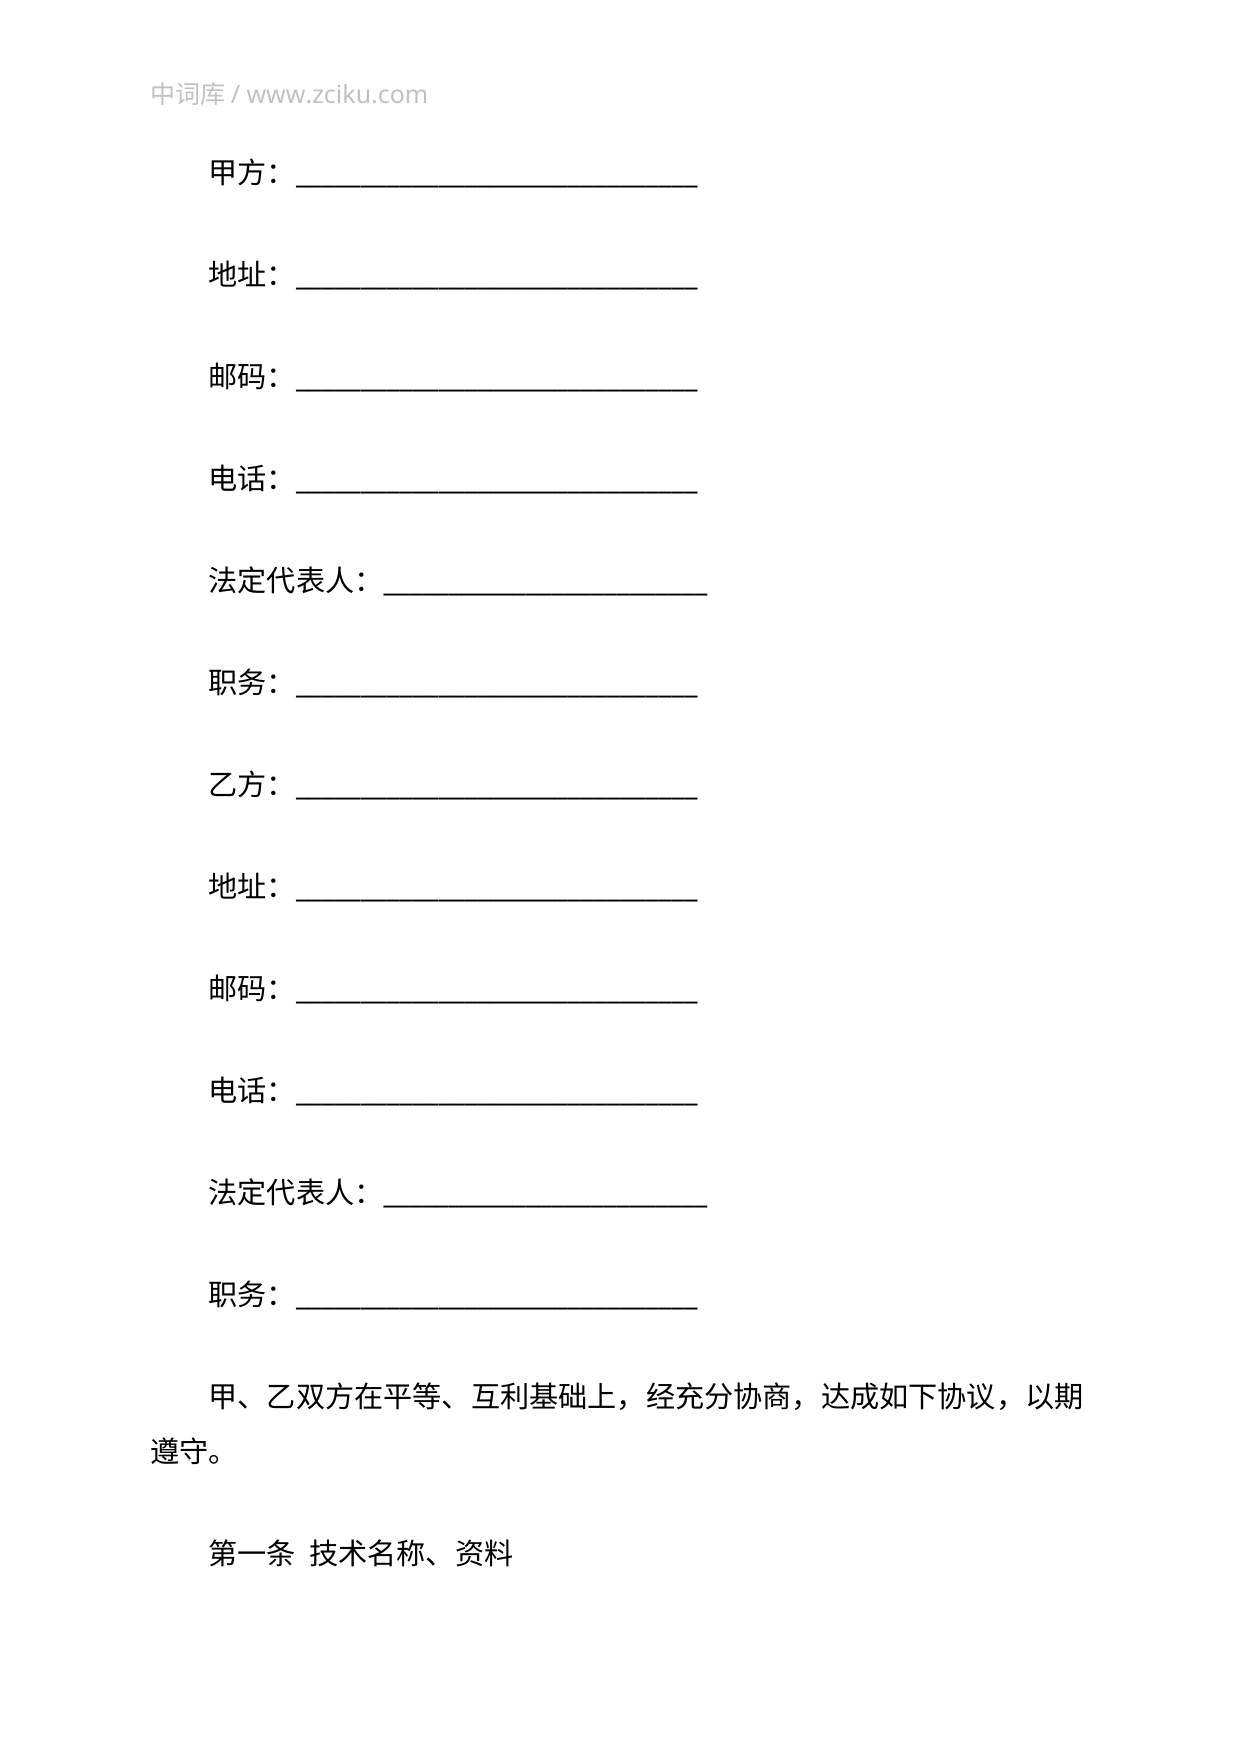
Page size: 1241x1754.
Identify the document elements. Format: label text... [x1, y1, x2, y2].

text 甲方：_______________________________ [150, 150, 1090, 192]
text 邮码：_______________________________ [150, 966, 1090, 1008]
text 职务：_______________________________ [150, 660, 1090, 702]
text 乙方：_______________________________ [150, 762, 1090, 804]
text 甲、乙双方在平等、互利基础上，经充分协商，达成如下协议，以期遵守。 [150, 1374, 1090, 1471]
text 法定代表人：_________________________ [150, 558, 1090, 600]
text 地址：_______________________________ [150, 252, 1090, 294]
text 邮码：_______________________________ [150, 354, 1090, 396]
text 第一条 技术名称、资料 [150, 1530, 1090, 1573]
text 法定代表人：_________________________ [150, 1170, 1090, 1212]
text 电话：_______________________________ [150, 1068, 1090, 1110]
text 职务：_______________________________ [150, 1272, 1090, 1314]
text 地址：_______________________________ [150, 864, 1090, 906]
text 电话：_______________________________ [150, 456, 1090, 498]
